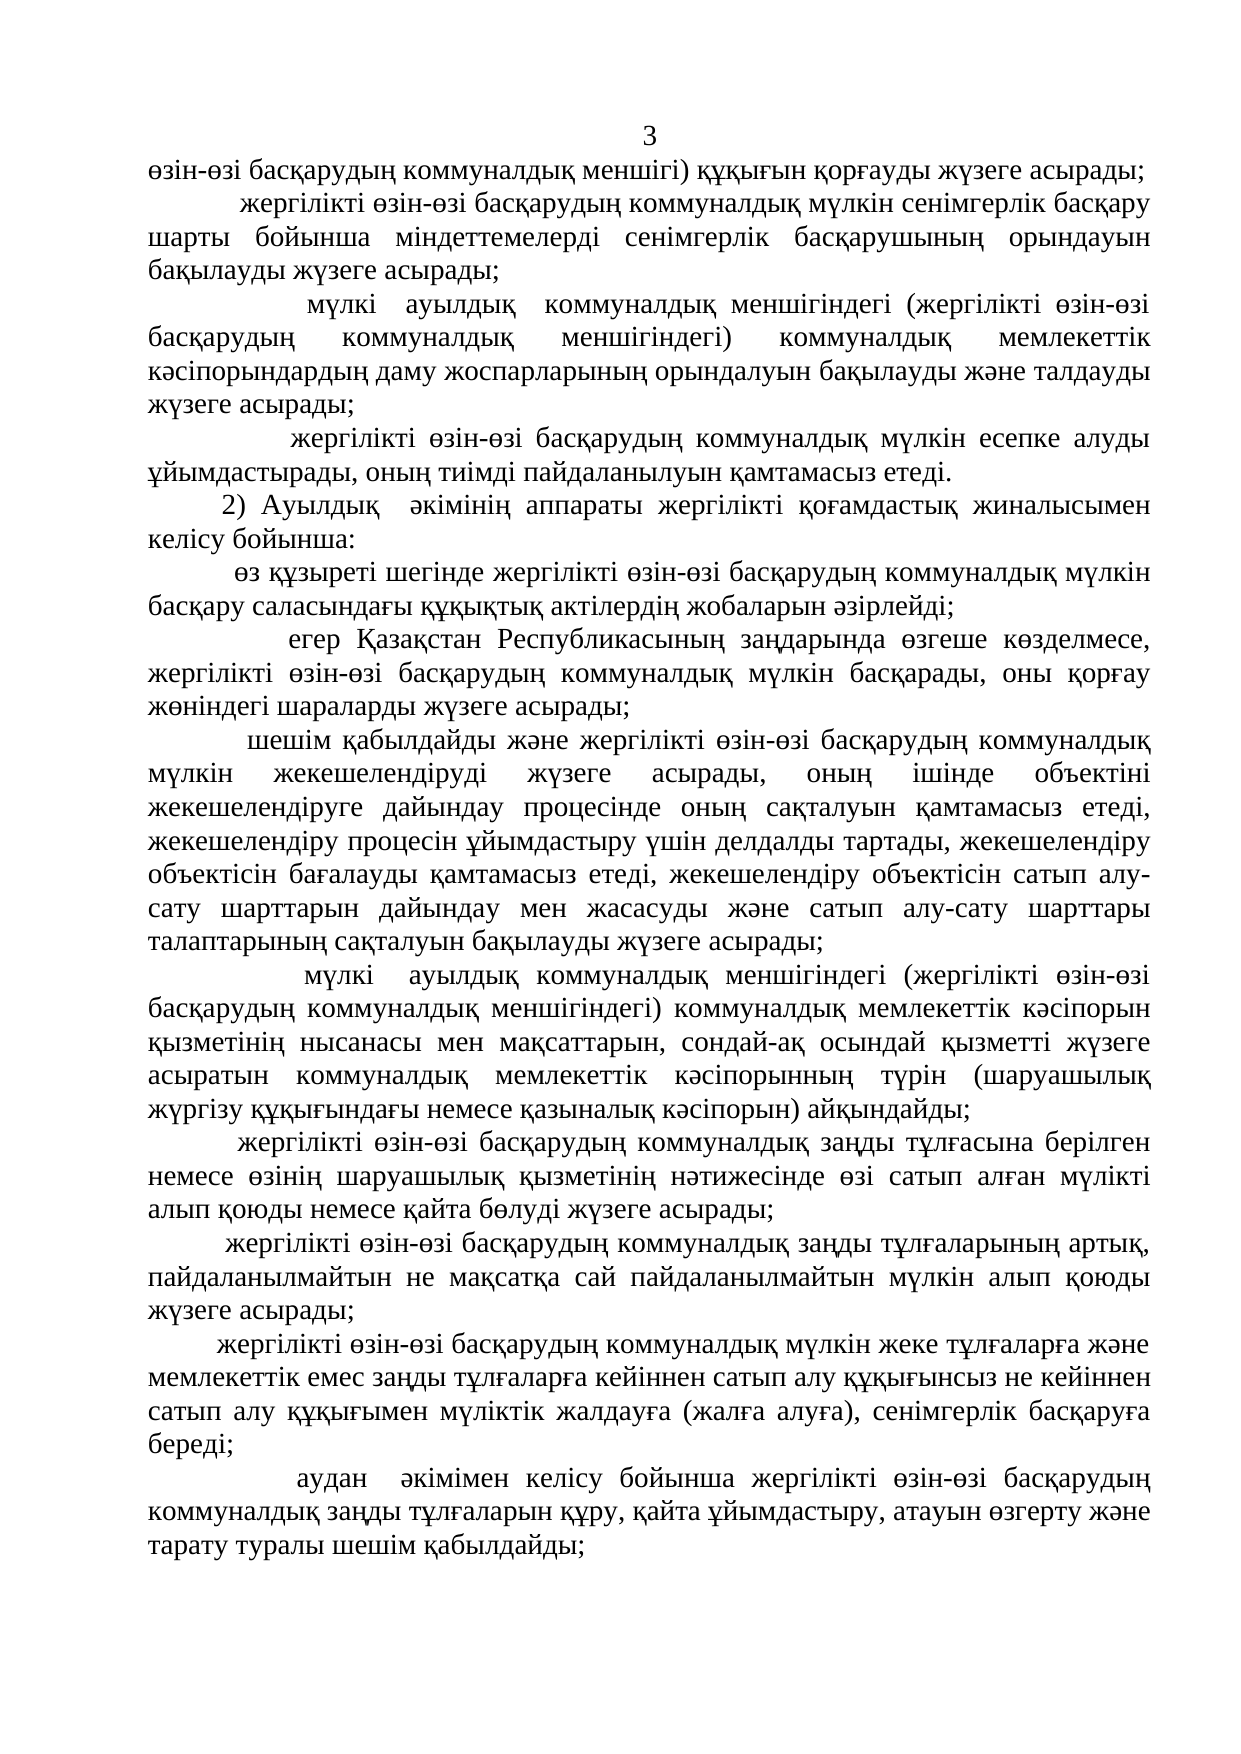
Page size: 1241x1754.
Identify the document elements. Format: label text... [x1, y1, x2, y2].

text жергілікті өзін-өзі басқарудың коммуналдық заңды тұлғасына берілген немесе өзінің шаруашылық қызметінің нәтижесінде өзі сатып алған мүлікті алып қоюды немесе қайта бөлуді жүзеге асырады; [148, 1124, 1152, 1225]
text 3 [148, 118, 1152, 152]
text жергілікті өзін-өзі басқарудың коммуналдық мүлкін сенімгерлік басқару шарты бойынша міндеттемелерді сенімгерлік басқарушының орындауын бақылауды жүзеге асырады; [148, 185, 1152, 286]
text өзін-өзі басқарудың коммуналдық меншігі) құқығын қорғауды жүзеге асырады; [148, 152, 1152, 185]
text мүлкі ауылдық коммуналдық меншігіндегі (жергілікті өзін-өзі басқарудың коммуналдық меншігіндегі) коммуналдық мемлекеттік кәсіпорын қызметінің нысанасы мен мақсаттарын, сондай-ақ осындай қызметті жүзеге асыратын коммуналдық мемлекеттік кәсіпорынның түрін (шаруашылық жүргізу құқығындағы немесе қазыналық кәсіпорын) айқындайды; [148, 957, 1152, 1124]
text аудан әкімімен келісу бойынша жергілікті өзін-өзі басқарудың коммуналдық заңды тұлғаларын құру, қайта ұйымдастыру, атауын өзгерту және тарату туралы шешім қабылдайды; [148, 1460, 1152, 1561]
text жергілікті өзін-өзі басқарудың коммуналдық заңды тұлғаларының артық, пайдаланылмайтын не мақсатқа сай пайдаланылмайтын мүлкін алып қоюды жүзеге асырады; [148, 1225, 1152, 1326]
text егер Қазақстан Республикасының заңдарында өзгеше көзделмесе, жергілікті өзін-өзі басқарудың коммуналдық мүлкін басқарады, оны қорғау жөніндегі шараларды жүзеге асырады; [148, 621, 1152, 722]
text мүлкі ауылдық коммуналдық меншігіндегі (жергілікті өзін-өзі басқарудың коммуналдық меншігіндегі) коммуналдық мемлекеттік кәсіпорындардың даму жоспарларының орындалуын бақылауды және талдауды жүзеге асырады; [148, 286, 1152, 420]
text шешім қабылдайды және жергілікті өзін-өзі басқарудың коммуналдық мүлкін жекешелендіруді жүзеге асырады, оның ішінде объектіні жекешелендіруге дайындау процесінде оның сақталуын қамтамасыз етеді, жекешелендіру процесін ұйымдастыру үшін делдалды тартады, жекешелендіру объектісін бағалауды қамтамасыз етеді, жекешелендіру объектісін сатып алу-сату шарттарын дайындау мен жасасуды және сатып алу-сату шарттары талаптарының сақталуын бақылауды жүзеге асырады; [148, 722, 1152, 957]
text 2) Ауылдық әкімінің аппараты жергілікті қоғамдастық жиналысымен келісу бойынша: [148, 487, 1152, 554]
text жергілікті өзін-өзі басқарудың коммуналдық мүлкін жеке тұлғаларға және мемлекеттік емес заңды тұлғаларға кейіннен сатып алу құқығынсыз не кейіннен сатып алу құқығымен мүліктік жалдауға (жалға алуға), сенімгерлік басқаруға береді; [148, 1326, 1152, 1460]
text өз құзыреті шегінде жергілікті өзін-өзі басқарудың коммуналдық мүлкін басқару саласындағы құқықтық актілердің жобаларын әзірлейді; [148, 554, 1152, 621]
text жергілікті өзін-өзі басқарудың коммуналдық мүлкін есепке алуды ұйымдастырады, оның тиімді пайдаланылуын қамтамасыз етеді. [148, 420, 1152, 487]
